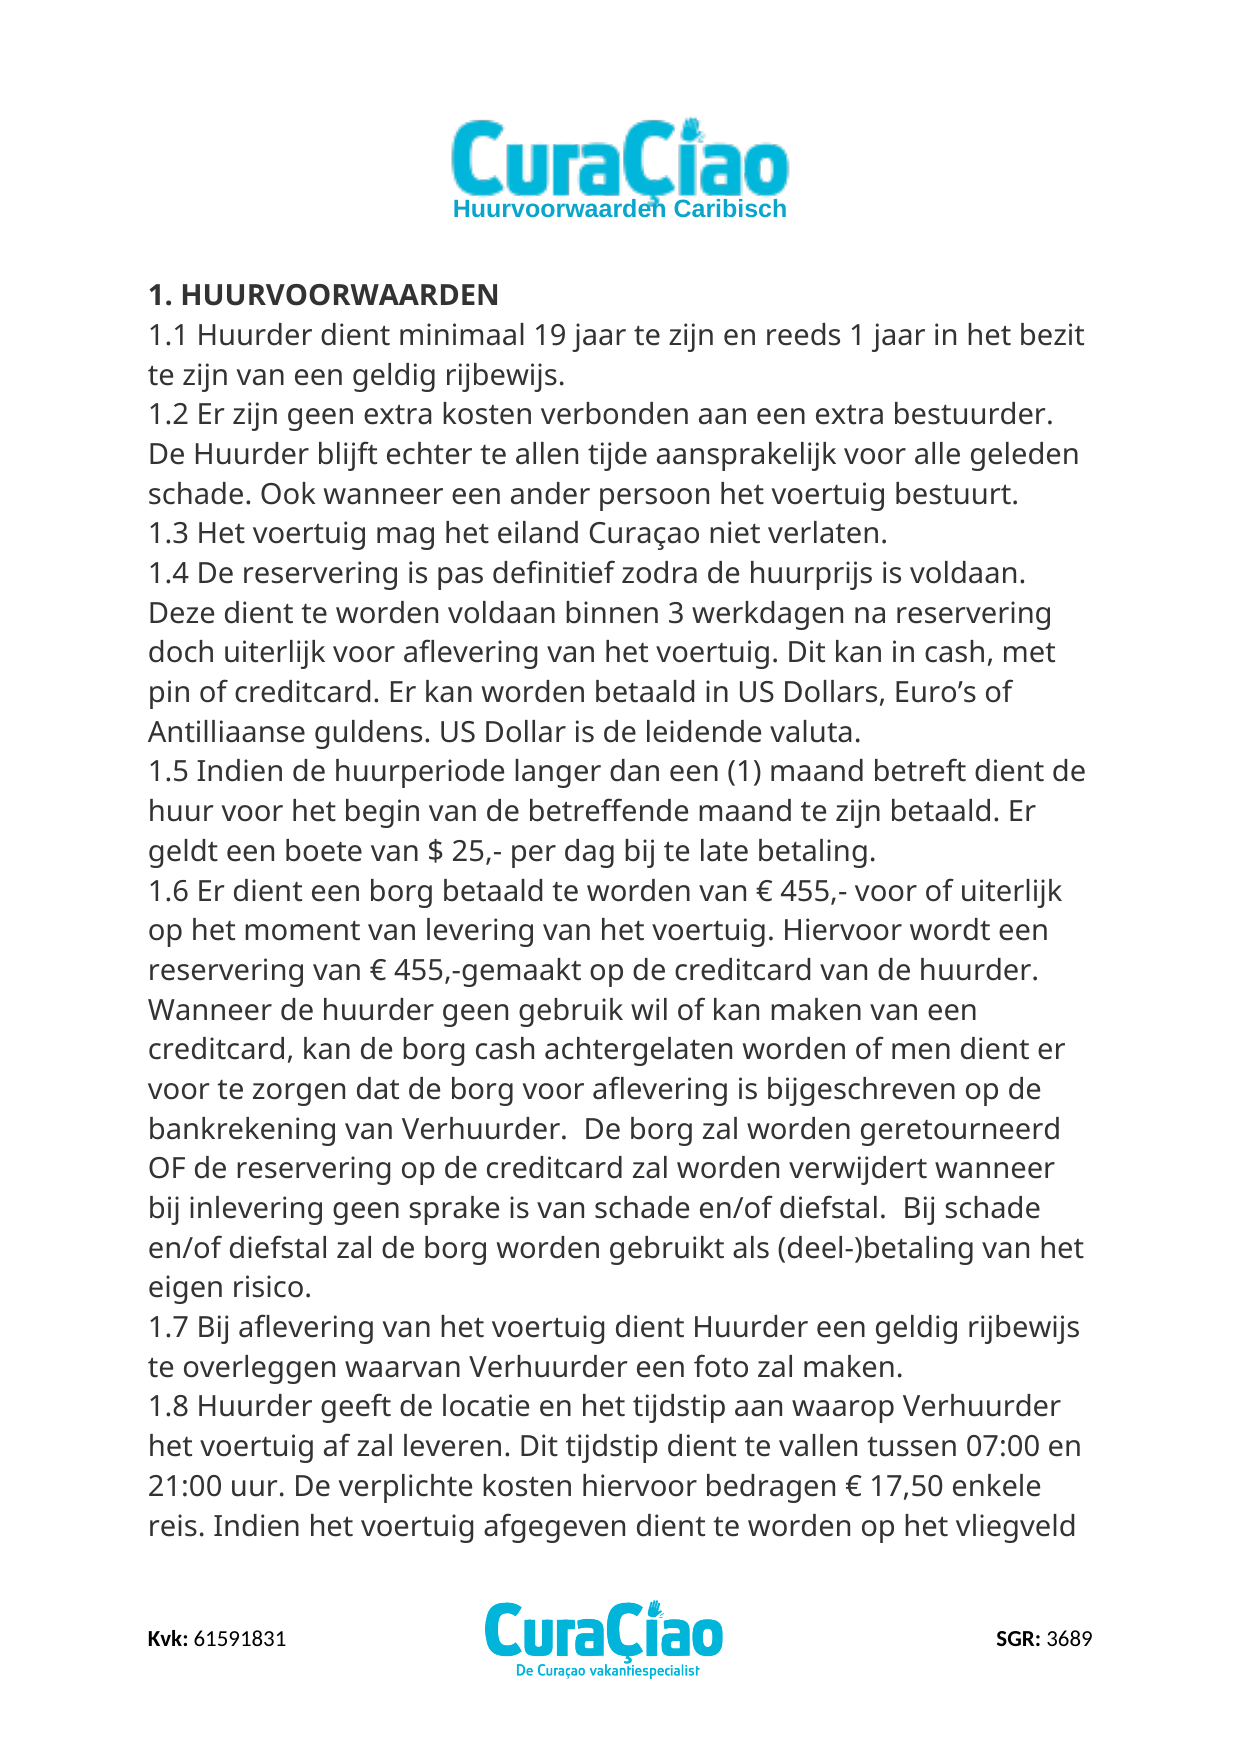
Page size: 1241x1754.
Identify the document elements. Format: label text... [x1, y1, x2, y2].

picture [485, 1600, 723, 1679]
text Huurvoorwaarden Caribisch [148, 194, 1093, 222]
